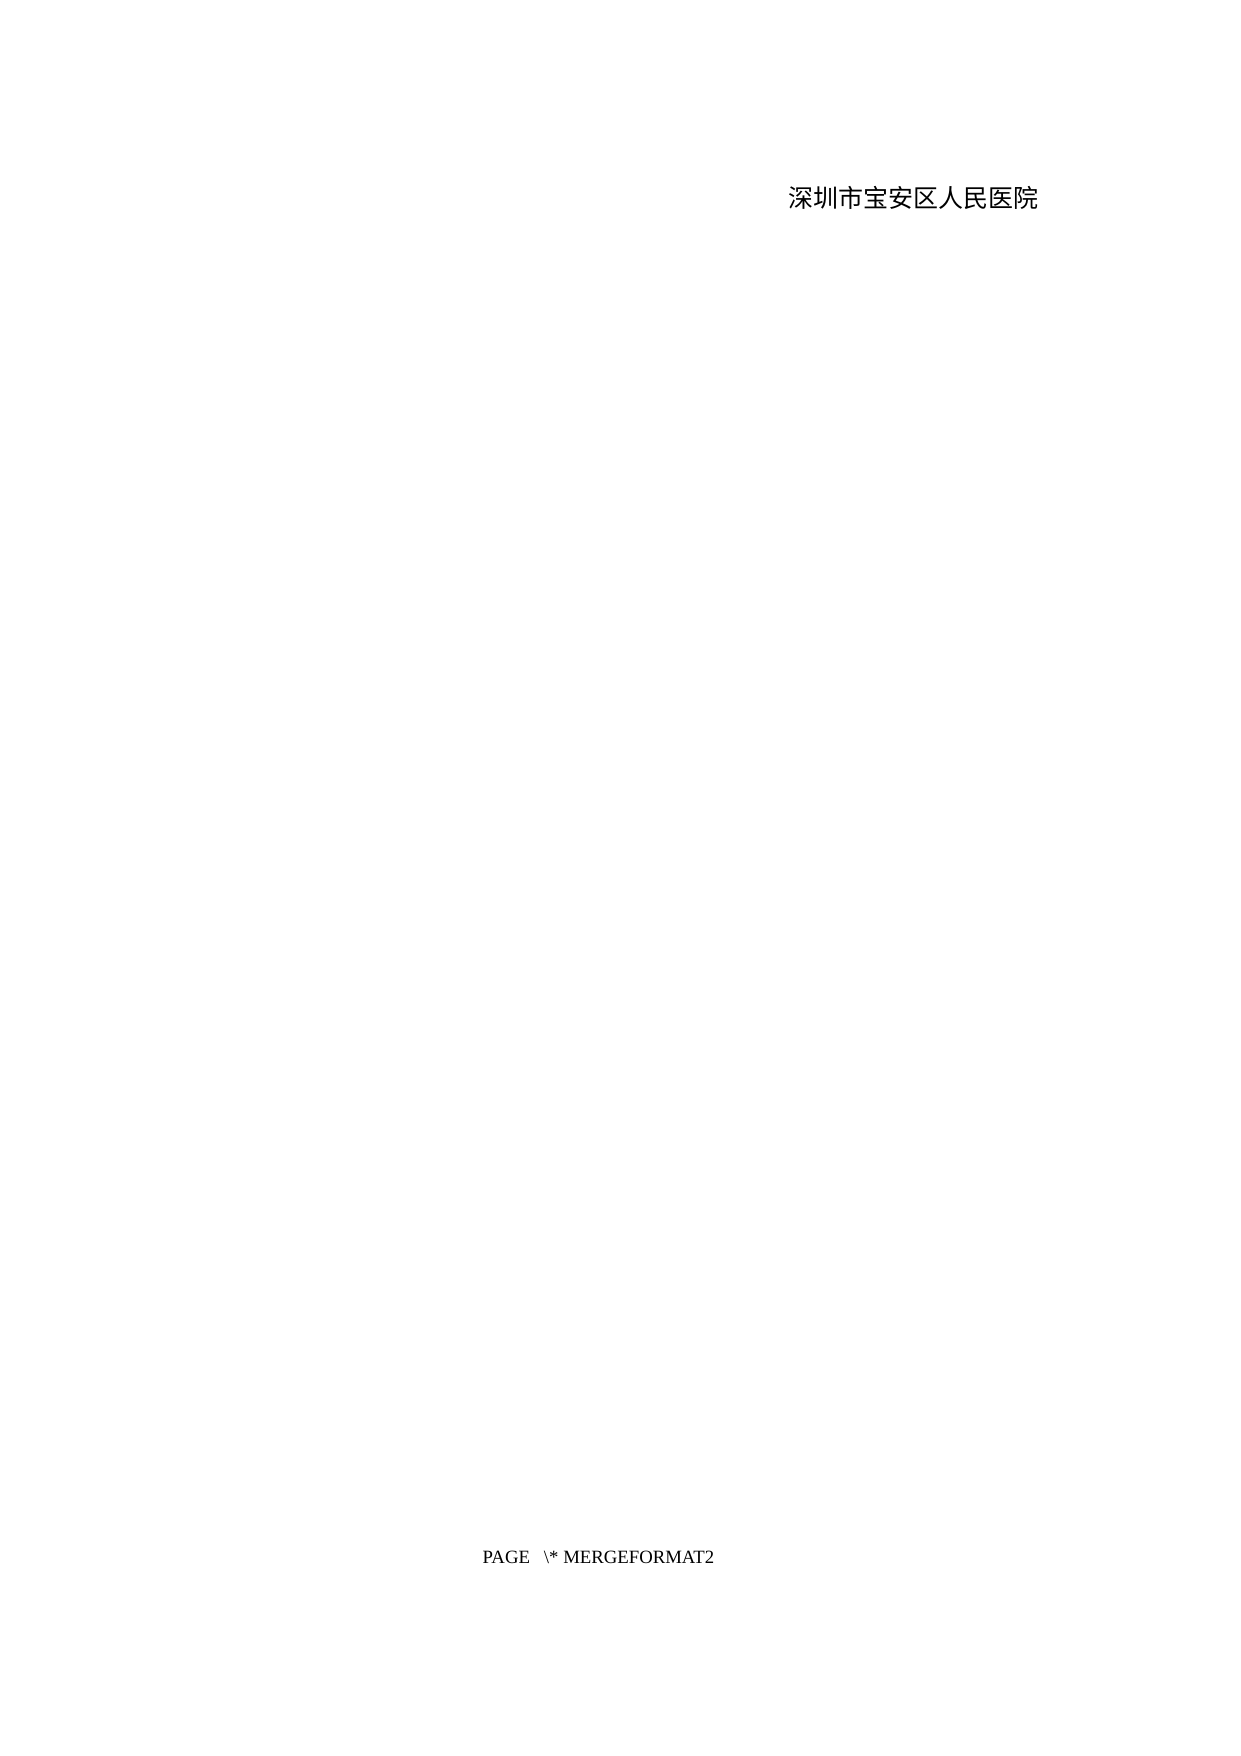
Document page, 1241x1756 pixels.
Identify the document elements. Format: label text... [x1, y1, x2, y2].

text 深圳市宝安区人民医院 [142, 179, 1038, 215]
